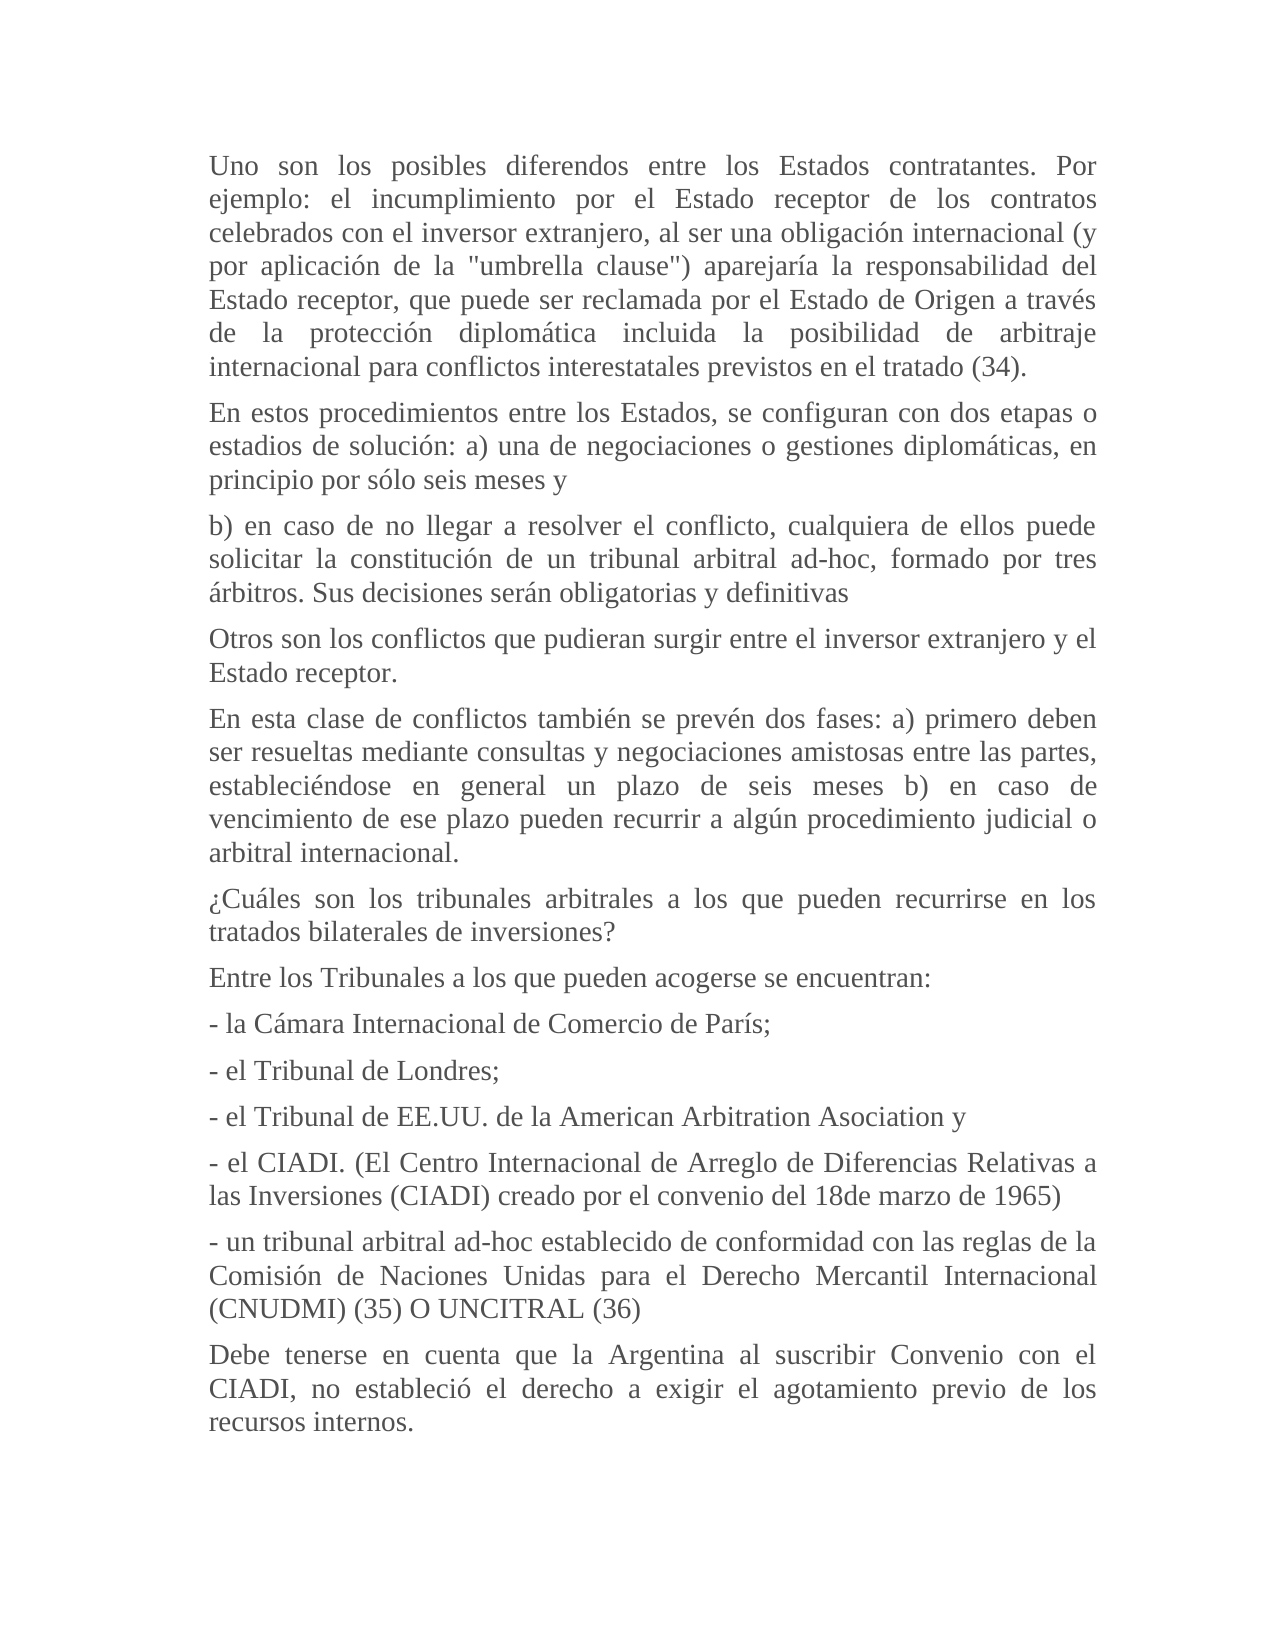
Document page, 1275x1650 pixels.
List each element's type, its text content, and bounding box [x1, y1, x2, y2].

text Otros son los conflictos que pudieran surgir entre el inversor extranjero y el Estado receptor. [208, 621, 1098, 688]
text En estos procedimientos entre los Estados, se configuran con dos etapas o estadios de solución: a) una de negociaciones o gestiones diplomáticas, en principio por sólo seis meses y [208, 395, 1098, 496]
text b) en caso de no llegar a resolver el conflicto, cualquiera de ellos puede solicitar la constitución de un tribunal arbitral ad-hoc, formado por tres árbitros. Sus decisiones serán obligatorias y definitivas [208, 508, 1098, 609]
text Entre los Tribunales a los que pueden acogerse se encuentran: [208, 961, 1098, 994]
text - un tribunal arbitral ad-hoc establecido de conformidad con las reglas de la Comisión de Naciones Unidas para el Derecho Mercantil Internacional (CNUDMI) (35) O UNCITRAL (36) [208, 1224, 1098, 1325]
text - el CIADI. (El Centro Internacional de Arreglo de Diferencias Relativas a las Inversiones (CIADI) creado por el convenio del 18de marzo de 1965) [208, 1145, 1098, 1212]
text - el Tribunal de Londres; [208, 1053, 1098, 1086]
text - la Cámara Internacional de Comercio de París; [208, 1007, 1098, 1040]
text - el Tribunal de EE.UU. de la American Arbitration Asociation y [208, 1099, 1098, 1132]
text Uno son los posibles diferendos entre los Estados contratantes. Por ejemplo: el incumplimiento por el Estado receptor de los contratos celebrados con el inversor extranjero, al ser una obligación internacional (y por aplicación de la "umbrella clause") aparejaría la responsabilidad del Estado receptor, que puede ser reclamada por el Estado de Origen a través de la protección diplomática incluida la posibilidad de arbitraje internacional para conflictos interestatales previstos en el tratado (34). [208, 148, 1098, 382]
text Debe tenerse en cuenta que la Argentina al suscribir Convenio con el CIADI, no estableció el derecho a exigir el agotamiento previo de los recursos internos. [208, 1337, 1098, 1438]
text En esta clase de conflictos también se prevén dos fases: a) primero deben ser resueltas mediante consultas y negociaciones amistosas entre las partes, estableciéndose en general un plazo de seis meses b) en caso de vencimiento de ese plazo pueden recurrir a algún procedimiento judicial o arbitral internacional. [208, 701, 1098, 868]
text ¿Cuáles son los tribunales arbitrales a los que pueden recurrirse en los tratados bilaterales de inversiones? [208, 881, 1098, 948]
